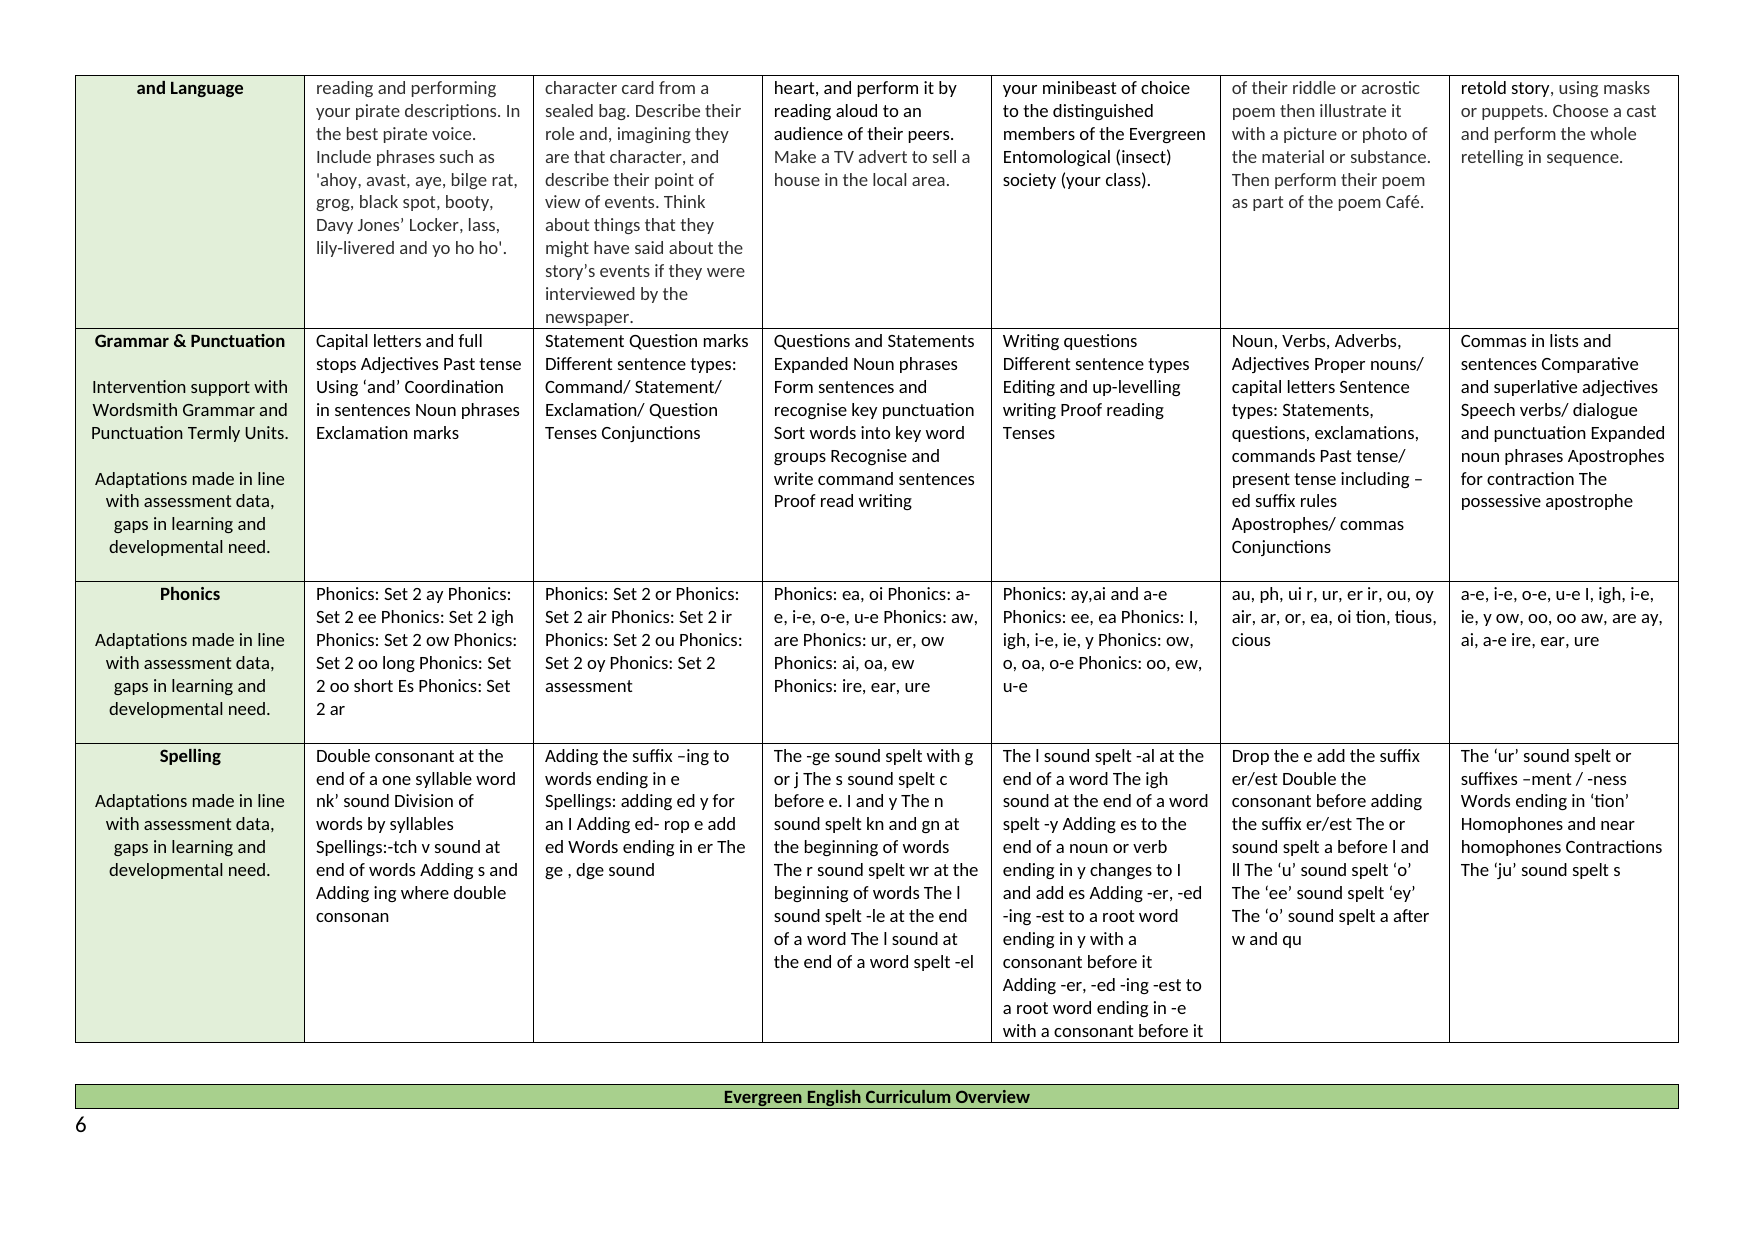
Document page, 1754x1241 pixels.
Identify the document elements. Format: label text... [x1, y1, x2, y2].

table_cell Commas in lists and sentences Comparative and superlative adjectives Speech verbs/ dialogue and punctuation Expanded noun phrases Apostrophes for contraction The possessive apostrophe [1450, 329, 1678, 581]
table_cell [76, 76, 304, 328]
table_cell Noun, Verbs, Adverbs, Adjectives Proper nouns/ capital letters Sentence types: Statements, questions, exclamations, commands Past tense/ present tense including –ed suffix rules Apostrophes/ commas Conjunctions [1221, 329, 1449, 581]
table_cell Capital letters and full stops Adjectives Past tense Using ‘and’ Coordination in sentences Noun phrases Exclamation marks [305, 329, 533, 581]
table_cell Grammar & Punctuation Intervention support with Wordsmith Grammar and Punctuation Termly Units. Adaptations made in line with assessment data, gaps in learning and developmental need. [76, 329, 304, 581]
table_cell Phonics Adaptations made in line with assessment data, gaps in learning and developmental need. [76, 582, 304, 743]
table_cell Writing questions Different sentence types Editing and up-levelling writing Proof reading Tenses [992, 329, 1220, 581]
table_cell au, ph, ui r, ur, er ir, ou, oy air, ar, or, ea, oi tion, tious, cious [1221, 582, 1449, 743]
table_cell Statement Question marks Different sentence types: Command/ Statement/ Exclamation/ Question Tenses Conjunctions [534, 329, 762, 581]
table_cell a-e, i-e, o-e, u-e I, igh, i-e, ie, y ow, oo, oo aw, are ay, ai, a-e ire, ear, ure [1450, 582, 1678, 743]
table_cell Act out a section of your retold story, using masks or puppets. Choose a cast and perform the whole retelling in sequence. [1450, 76, 1678, 328]
table_cell Phonics: Set 2 ay Phonics: Set 2 ee Phonics: Set 2 igh Phonics: Set 2 ow Phonics: Set 2 oo long Phonics: Set 2 oo short Es Phonics: Set 2 ar [305, 582, 533, 743]
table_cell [992, 76, 1220, 328]
table_cell Phonics: ay,ai and a-e Phonics: ee, ea Phonics: I, igh, i-e, ie, y Phonics: ow, o, oa, o-e Phonics: oo, ew, u-e [992, 582, 1220, 743]
table_cell Double consonant at the end of a one syllable word nk’ sound Division of words by syllables Spellings:-tch v sound at end of words Adding s and Adding ing where double consonan [305, 744, 533, 1042]
table_header Evergreen English Curriculum Overview [76, 1085, 1678, 1108]
table_cell Questions and Statements Expanded Noun phrases Form sentences and recognise key punctuation Sort words into key word groups Recognise and write command sentences Proof read writing [763, 329, 991, 581]
table_cell Spelling Adaptations made in line with assessment data, gaps in learning and developmental need. [76, 744, 304, 1042]
table_cell Adding the suffix –ing to words ending in e Spellings: adding ed y for an I Adding ed- rop e add ed Words ending in er The ge , dge sound [534, 744, 762, 1042]
table_cell The -ge sound spelt with g or j The s sound spelt c before e. I and y The n sound spelt kn and gn at the beginning of words The r sound spelt wr at the beginning of words The l sound spelt -le at the end of a word The l sound at the end of a word spelt -el [763, 744, 991, 1042]
table_cell Drop the e add the suffix er/est Double the consonant before adding the suffix er/est The or sound spelt a before l and ll The ‘u’ sound spelt ‘o’ The ‘ee’ sound spelt ‘ey’ The ‘o’ sound spelt a after w and qu [1221, 744, 1449, 1042]
table_cell Phonics: Set 2 or Phonics: Set 2 air Phonics: Set 2 ir Phonics: Set 2 ou Phonics: Set 2 oy Phonics: Set 2 assessment [534, 582, 762, 743]
table_cell The l sound spelt -al at the end of a word The igh sound at the end of a word spelt -y Adding es to the end of a noun or verb ending in y changes to I and add es Adding -er, -ed -ing -est to a root word ending in y with a consonant before it Adding -er, -ed -ing -est to a root word ending in -e with a consonant before it [992, 744, 1220, 1042]
table_cell The ‘ur’ sound spelt or suffixes –ment / -ness Words ending in ‘tion’ Homophones and near homophones Contractions The ‘ju’ sound spelt s [1450, 744, 1678, 1042]
table_cell Phonics: ea, oi Phonics: a-e, i-e, o-e, u-e Phonics: aw, are Phonics: ur, er, ow Phonics: ai, oa, ew Phonics: ire, ear, ure [763, 582, 991, 743]
